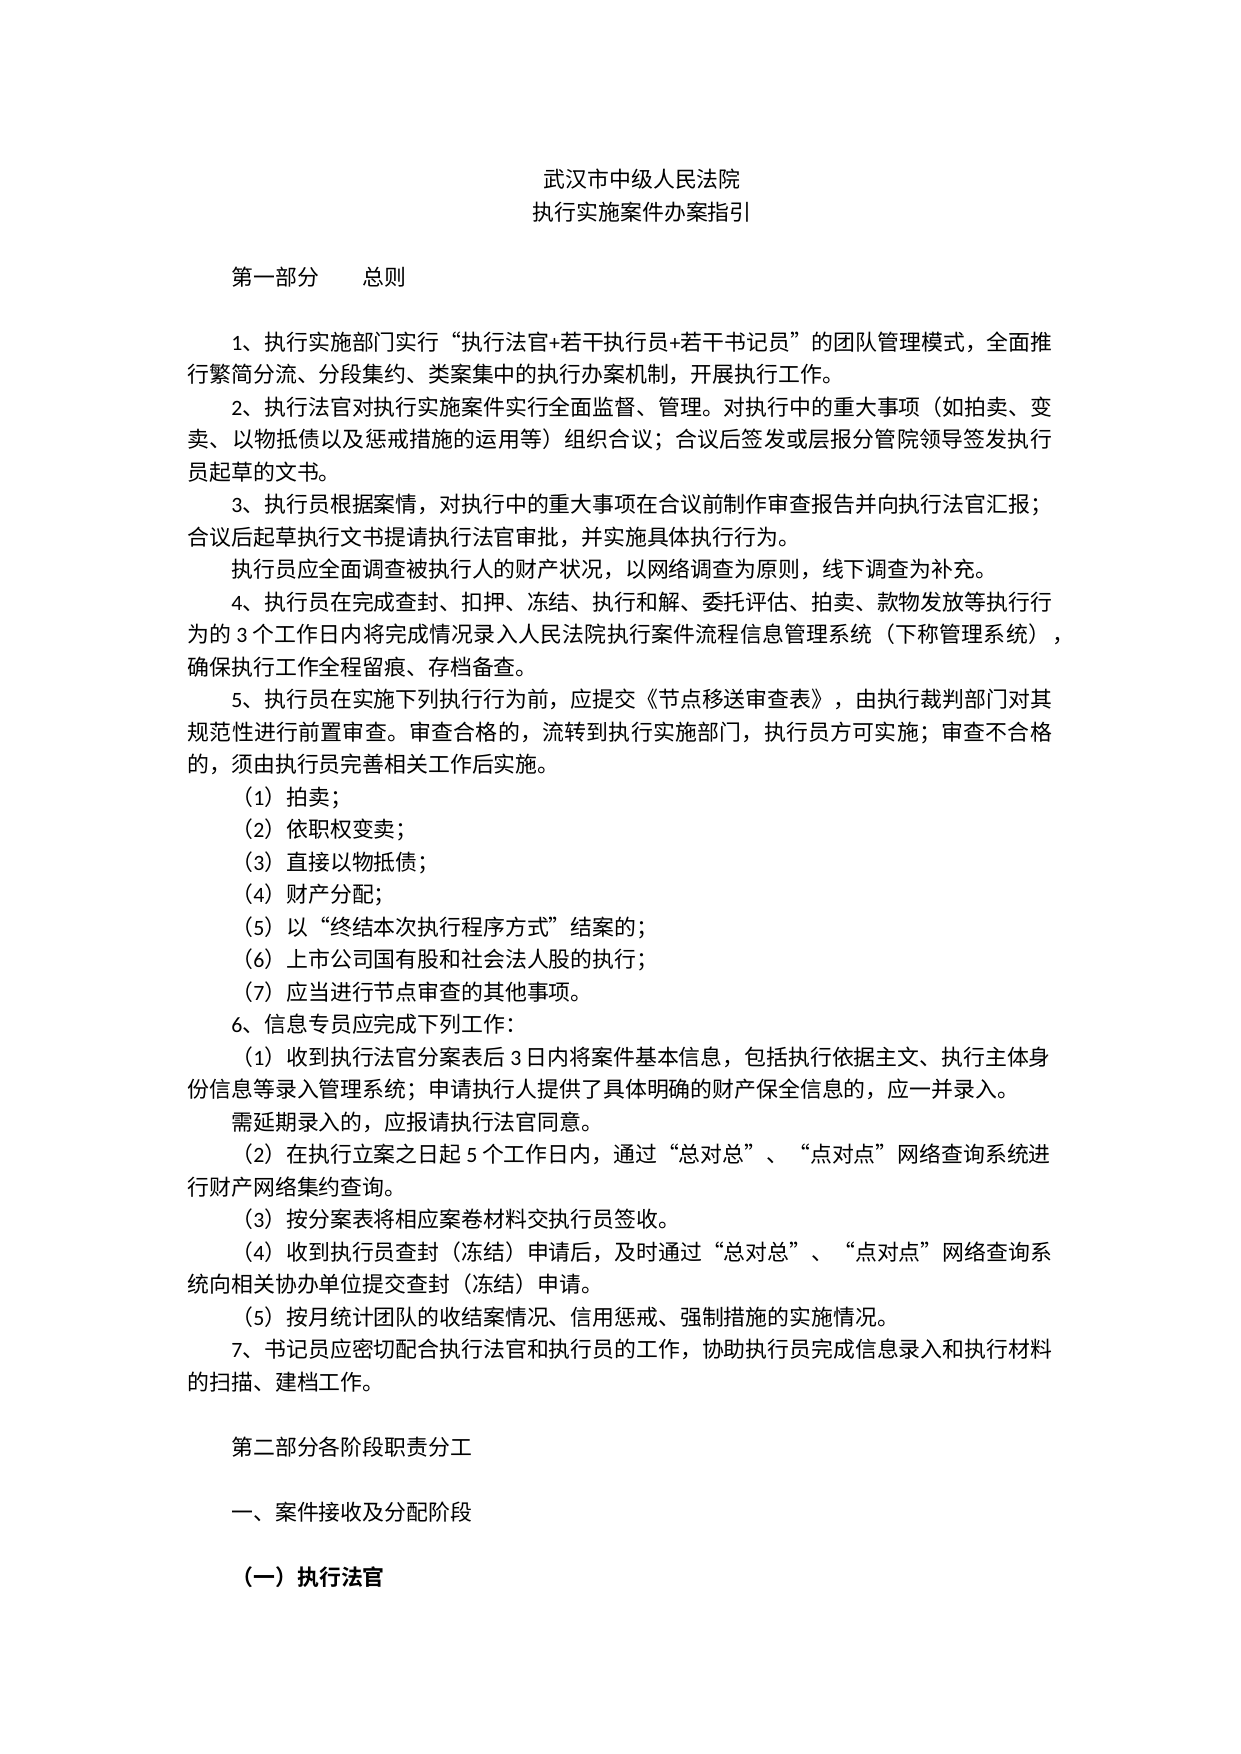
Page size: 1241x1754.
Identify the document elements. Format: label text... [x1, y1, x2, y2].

text 第二部分各阶段职责分工 [187, 1429, 1053, 1462]
text 武汉市中级人民法院 [187, 162, 1053, 194]
text （2）在执行立案之日起5个工作日内，通过“总对总”、“点对点”网络查询系统进行财产网络集约查询。 [187, 1137, 1053, 1202]
text 1、执行实施部门实行“执行法官+若干执行员+若干书记员”的团队管理模式，全面推行繁简分流、分段集约、类案集中的执行办案机制，开展执行工作。 [187, 324, 1053, 389]
text 需延期录入的，应报请执行法官同意。 [187, 1104, 1053, 1137]
text （6）上市公司国有股和社会法人股的执行； [187, 942, 1053, 974]
text 4、执行员在完成查封、扣押、冻结、执行和解、委托评估、拍卖、款物发放等执行行为的3个工作日内将完成情况录入人民法院执行案件流程信息管理系统（下称管理系统），确保执行工作全程留痕、存档备查。 [187, 584, 1053, 682]
text （3）直接以物抵债； [187, 844, 1053, 877]
text 一、案件接收及分配阶段 [187, 1494, 1053, 1527]
text 执行实施案件办案指引 [187, 194, 1053, 227]
text （5）以“终结本次执行程序方式”结案的； [187, 909, 1053, 942]
text （2）依职权变卖； [187, 812, 1053, 844]
text 7、书记员应密切配合执行法官和执行员的工作，协助执行员完成信息录入和执行材料的扫描、建档工作。 [187, 1332, 1053, 1397]
text （1）收到执行法官分案表后3日内将案件基本信息，包括执行依据主文、执行主体身份信息等录入管理系统；申请执行人提供了具体明确的财产保全信息的，应一并录入。 [187, 1039, 1053, 1104]
text （1）拍卖； [187, 779, 1053, 812]
text 3、执行员根据案情，对执行中的重大事项在合议前制作审查报告并向执行法官汇报；合议后起草执行文书提请执行法官审批，并实施具体执行行为。 [187, 487, 1053, 552]
text （7）应当进行节点审查的其他事项。 [187, 974, 1053, 1007]
text （4）收到执行员查封（冻结）申请后，及时通过“总对总”、“点对点”网络查询系统向相关协办单位提交查封（冻结）申请。 [187, 1234, 1053, 1299]
text 2、执行法官对执行实施案件实行全面监督、管理。对执行中的重大事项（如拍卖、变卖、以物抵债以及惩戒措施的运用等）组织合议；合议后签发或层报分管院领导签发执行员起草的文书。 [187, 389, 1053, 487]
text 5、执行员在实施下列执行行为前，应提交《节点移送审查表》，由执行裁判部门对其规范性进行前置审查。审查合格的，流转到执行实施部门，执行员方可实施；审查不合格的，须由执行员完善相关工作后实施。 [187, 682, 1053, 779]
text （5）按月统计团队的收结案情况、信用惩戒、强制措施的实施情况。 [187, 1299, 1053, 1332]
text （一）执行法官 [187, 1559, 1053, 1592]
text （4）财产分配； [187, 877, 1053, 909]
text 执行员应全面调查被执行人的财产状况，以网络调查为原则，线下调查为补充。 [187, 552, 1053, 584]
text （3）按分案表将相应案卷材料交执行员签收。 [187, 1202, 1053, 1234]
text 第一部分 总则 [187, 259, 1053, 292]
text 6、信息专员应完成下列工作： [187, 1007, 1053, 1039]
